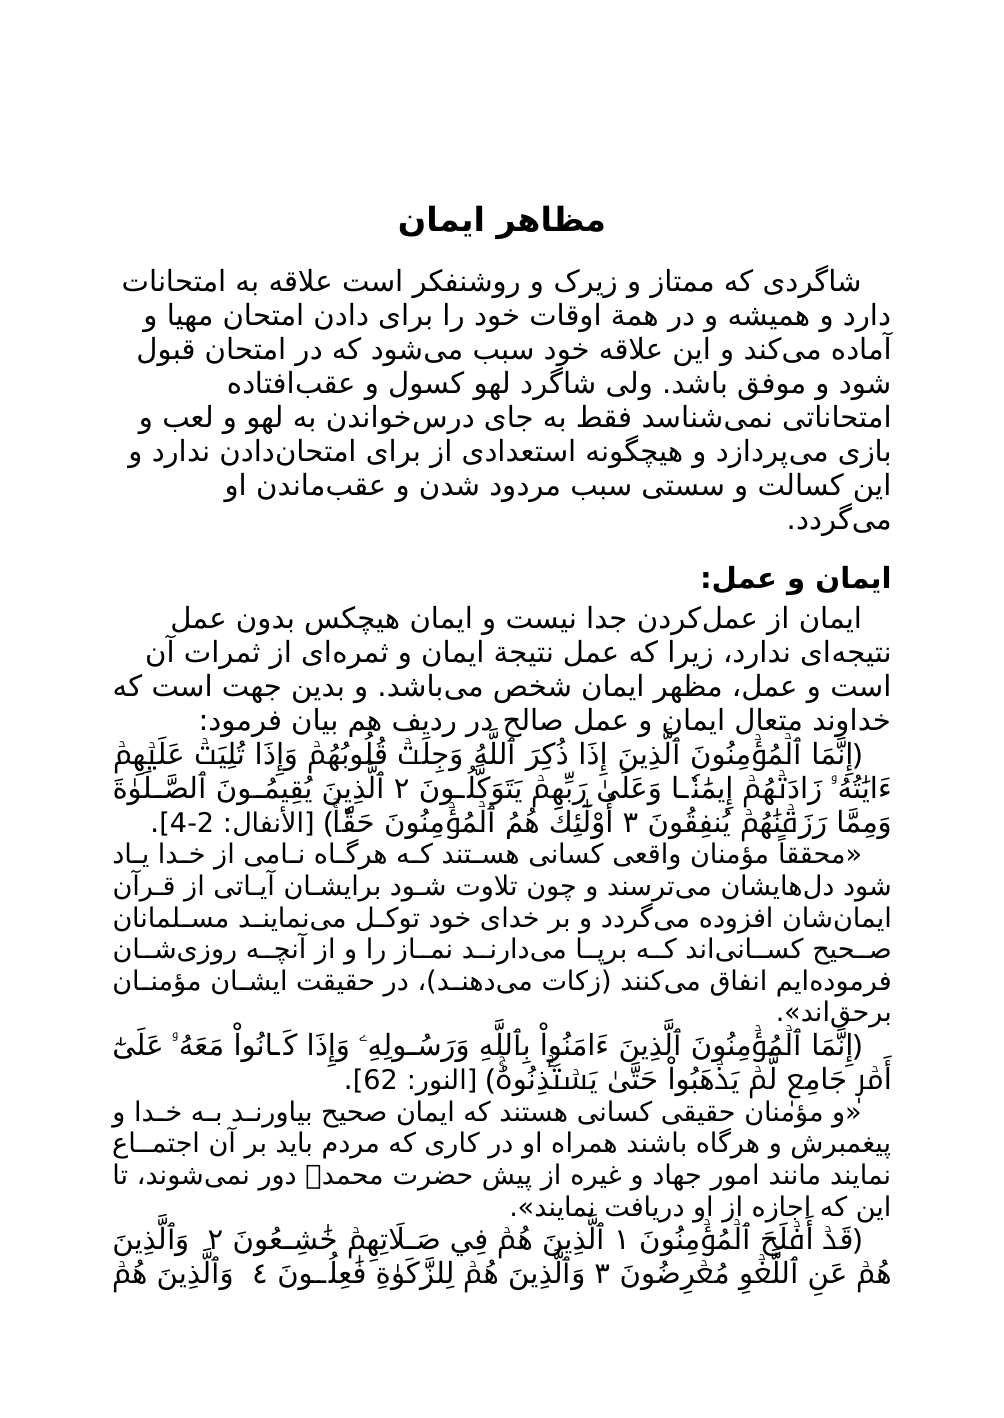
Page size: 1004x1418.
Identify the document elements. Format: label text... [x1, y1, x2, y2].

text «محققاً مؤمنان واقعی کسانی هستند که هرگاه نامی از خدا یاد شود دل‌هایشان می‌ترسند و چون تلاوت شود برایشان آیاتی از قرآن ایمان‌شان افزوده می‌گردد و بر خدای خود توکل می‌نمایند مسلمانان صحیح کسانی‌اند که برپا می‌دارند نماز را و از آنچه روزی‌شان فرموده‌ایم انفاق می‌کنند (زکات می‌دهند)، در حقیقت ایشان مؤمنان برحق‌اند». [112, 839, 892, 1028]
text «و مؤمنان حقیقی کسانی هستند که ایمان صحیح بیاورند به خدا و پیغمبرش و هرگاه باشند همراه او در کاری که مردم باید بر آن اجتماع نمایند مانند امور جهاد و غیره از پیش حضرت محمد دور نمی‌شوند، تا این که اجازه از او دریافت نمایند». [112, 1096, 892, 1222]
text شاگردی که ممتاز و زیرک و روشنفکر است علاقه به امتحانات دارد و همیشه و در همة اوقات خود را برای دادن امتحان مهیا و آماده می‌کند و این علاقه خود سبب می‌شود که در امتحان قبول شود و موفق باشد. ولی شاگرد لهو کسول و عقب‌افتاده امتحاناتی نمی‌شناسد فقط به جای درس‌خواندن به لهو و لعب و بازی می‌پردازد و هیچگونه استعدادی از برای امتحان‌دادن ندارد و این کسالت و سستی سبب مردود شدن و عقب‌ماندن او می‌گردد. [112, 264, 892, 536]
text ﴿إِنَّمَا ٱلۡمُؤۡمِنُونَ ٱلَّذِينَ إِذَا ذُكِرَ ٱللَّهُ وَجِلَتۡ قُلُوبُهُمۡ وَإِذَا تُلِيَتۡ عَلَيۡهِمۡ ءَايَٰتُهُۥ زَادَتۡهُمۡ إِيمَٰنٗا وَعَلَىٰ رَبِّهِمۡ يَتَوَكَّلُونَ ٢ ٱلَّذِينَ يُقِيمُونَ ٱلصَّلَوٰةَ وَمِمَّا رَزَقۡنَٰهُمۡ يُنفِقُونَ ٣ أُوْلَٰٓئِكَ هُمُ ٱلۡمُؤۡمِنُونَ حَقّٗاۚ﴾ [الأنفال: 2-4]. [112, 737, 892, 839]
text ایمان و عمل: [112, 561, 892, 595]
text ﴿إِنَّمَا ٱلۡمُؤۡمِنُونَ ٱلَّذِينَ ءَامَنُواْ بِٱللَّهِ وَرَسُولِهِۦ وَإِذَا كَانُواْ مَعَهُۥ عَلَىٰٓ أَمۡرٖ جَامِعٖ لَّمۡ يَذۡهَبُواْ حَتَّىٰ يَسۡتَ‍ٔۡذِنُوهُۚ﴾ [النور: 62]. [112, 1028, 892, 1096]
text ایمان از عمل‌کردن جدا نیست و ایمان هیچکس بدون عمل نتیجه‌ای ندارد، زیرا که عمل نتیجة ایمان و ثمره‌ای از ثمرات آن است و عمل، مظهر ایمان شخص می‌باشد. و بدین جهت است که خداوند متعال ایمان و عمل صالح در ردیف هم بیان فرمود: [112, 601, 892, 737]
text مظاهر ایمان [112, 200, 892, 239]
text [112, 1222, 892, 1290]
